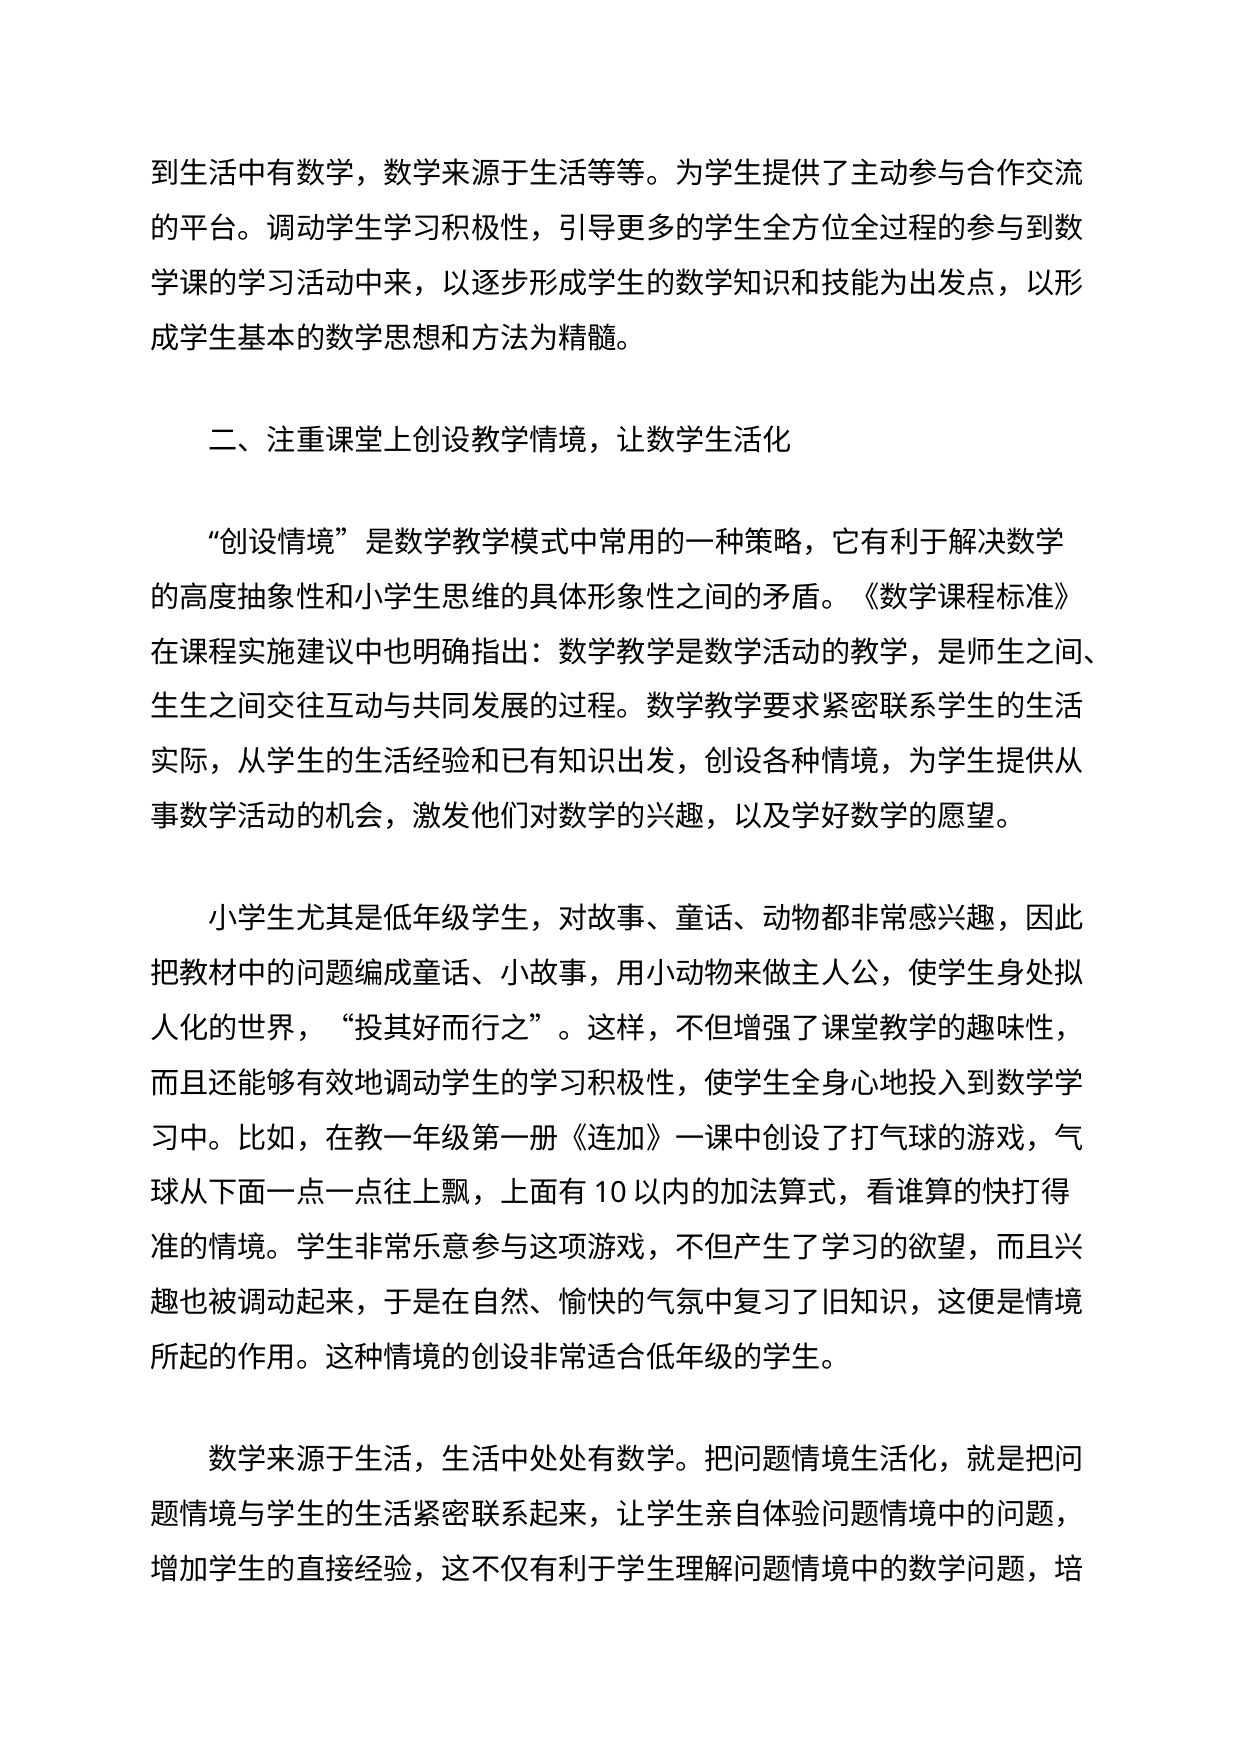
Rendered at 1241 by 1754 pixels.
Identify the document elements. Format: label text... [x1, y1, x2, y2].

text “创设情境”是数学教学模式中常用的一种策略，它有利于解决数学的高度抽象性和小学生思维的具体形象性之间的矛盾。《数学课程标准》在课程实施建议中也明确指出：数学教学是数学活动的教学，是师生之间、生生之间交往互动与共同发展的过程。数学教学要求紧密联系学生的生活实际，从学生的生活经验和已有知识出发，创设各种情境，为学生提供从事数学活动的机会，激发他们对数学的兴趣，以及学好数学的愿望。 [150, 518, 1090, 835]
text 二、注重课堂上创设教学情境，让数学生活化 [150, 416, 1090, 459]
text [150, 1436, 1090, 1588]
text 小学生尤其是低年级学生，对故事、童话、动物都非常感兴趣，因此把教材中的问题编成童话、小故事，用小动物来做主人公，使学生身处拟人化的世界，“投其好而行之”。这样，不但增强了课堂教学的趣味性，而且还能够有效地调动学生的学习积极性，使学生全身心地投入到数学学习中。比如，在教一年级第一册《连加》一课中创设了打气球的游戏，气球从下面一点一点往上飘，上面有10以内的加法算式，看谁算的快打得准的情境。学生非常乐意参与这项游戏，不但产生了学习的欲望，而且兴趣也被调动起来，于是在自然、愉快的气氛中复习了旧知识，这便是情境所起的作用。这种情境的创设非常适合低年级的学生。 [150, 894, 1090, 1376]
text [150, 150, 1090, 357]
